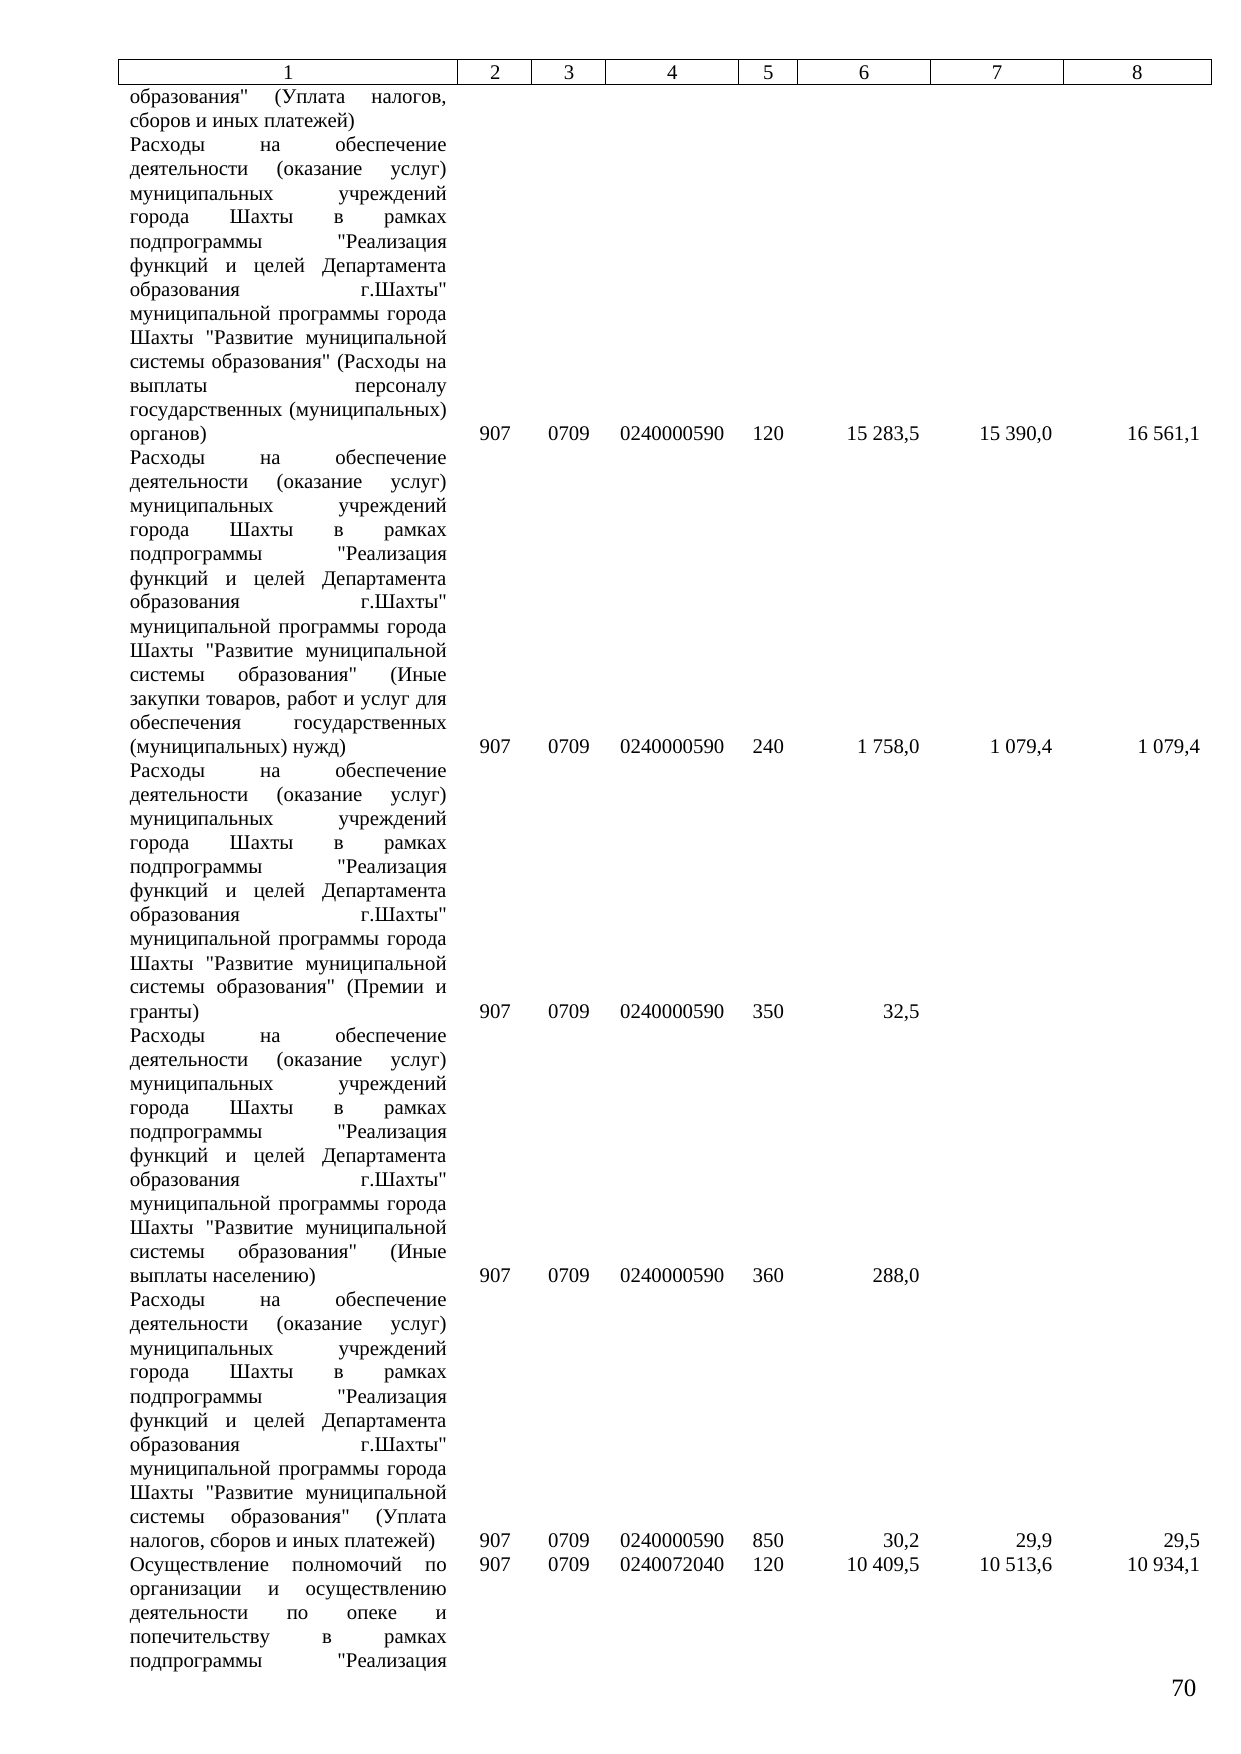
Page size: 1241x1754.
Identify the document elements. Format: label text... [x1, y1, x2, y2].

table_header 1 [119, 60, 457, 84]
table_header 7 [931, 60, 1063, 84]
table_header 3 [532, 60, 605, 84]
table_header 6 [798, 60, 930, 84]
table_header 5 [739, 60, 797, 84]
table_header 2 [458, 60, 531, 84]
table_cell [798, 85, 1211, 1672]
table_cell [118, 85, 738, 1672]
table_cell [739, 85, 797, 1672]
table_header 4 [606, 60, 738, 84]
table_header 8 [1064, 60, 1211, 84]
